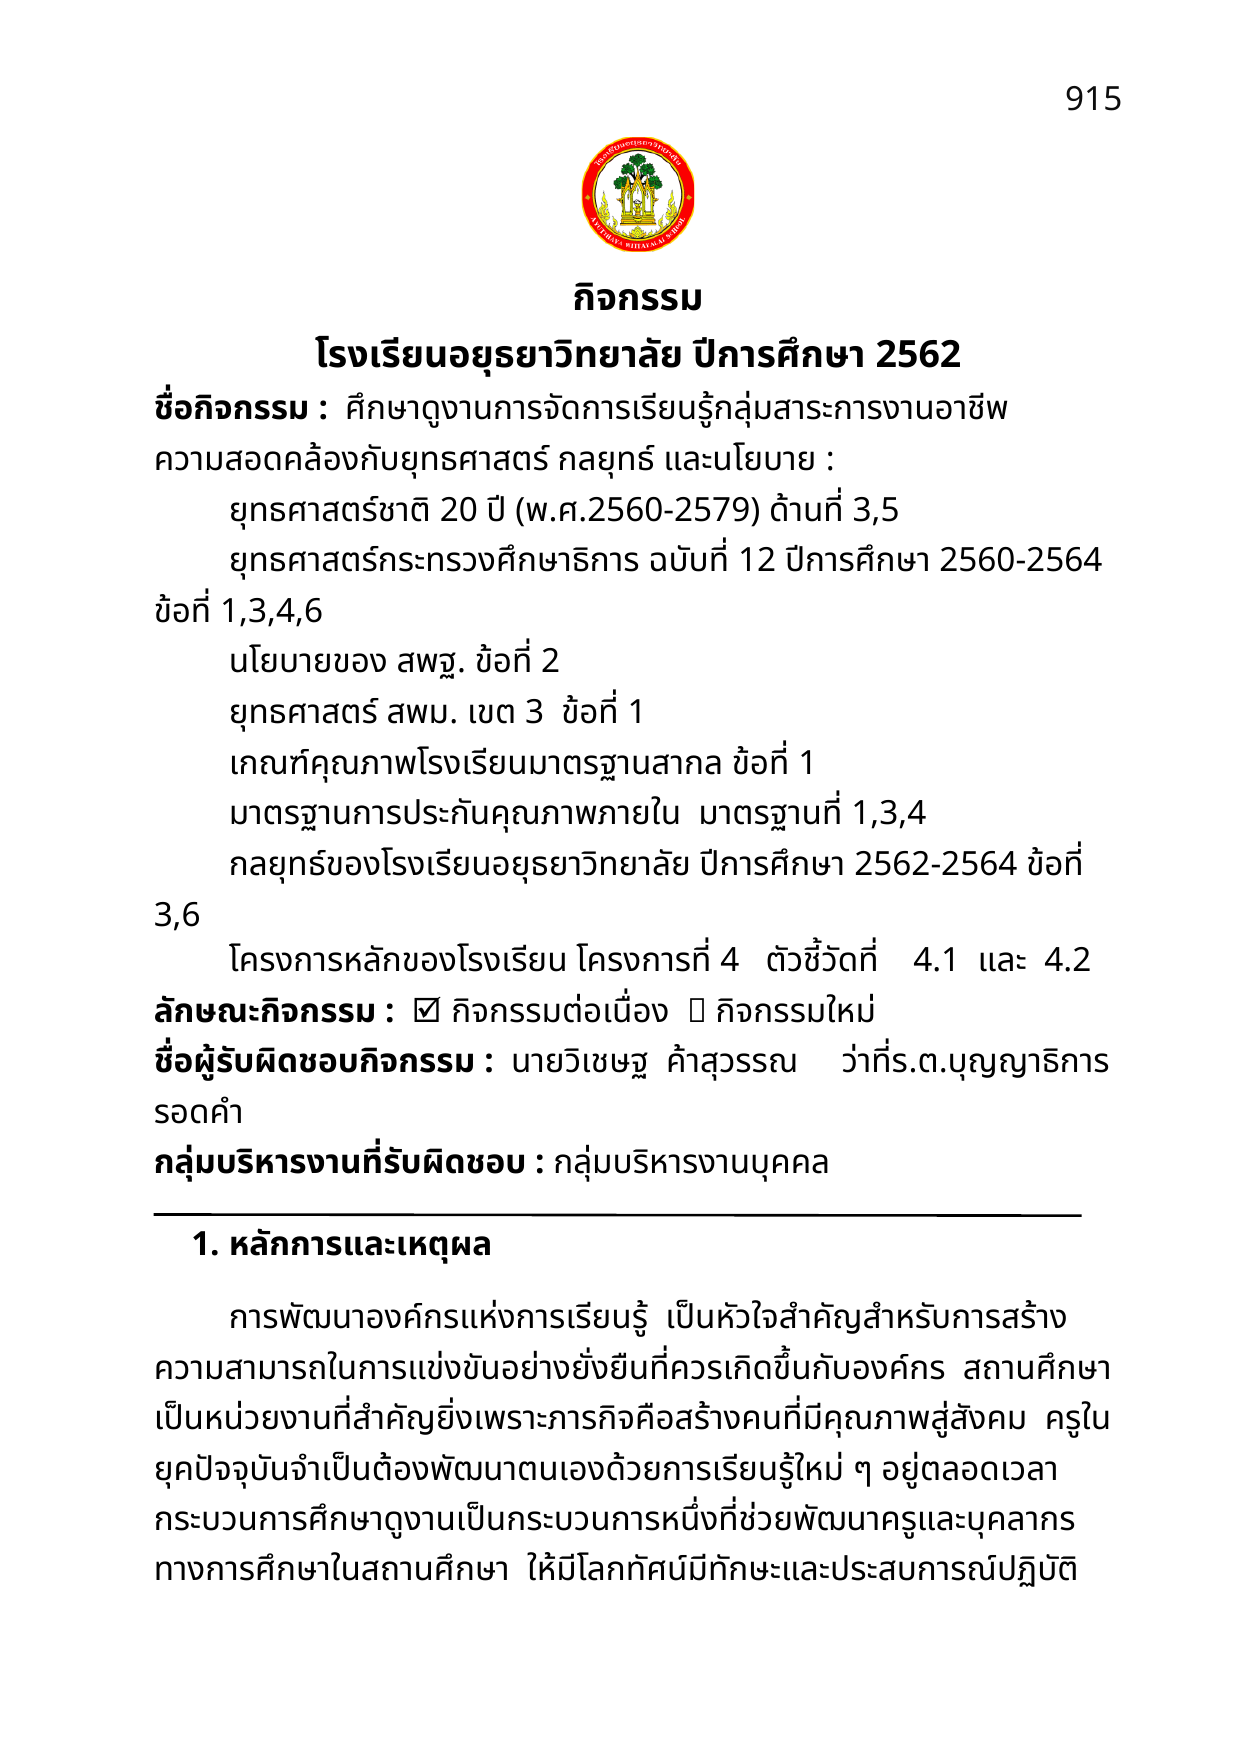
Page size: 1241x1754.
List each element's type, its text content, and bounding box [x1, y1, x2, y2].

subtitle ชื่อผู้รับผิดชอบกิจกรรม : นายวิเชษฐ ค้าสุวรรณ ว่าที่ร.ต.บุญญาธิการ รอดคำ [153, 1037, 1122, 1138]
subtitle ชื่อกิจกรรม : ศึกษาดูงานการจัดการเรียนรู้กลุ่มสาระการงานอาชีพ [153, 384, 1122, 435]
picture [581, 137, 695, 252]
subtitle ยุทธศาสตร์ สพม. เขต 3 ข้อที่ 1 [153, 688, 1122, 738]
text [153, 1293, 1122, 1596]
subtitle ยุทธศาสตร์กระทรวงศึกษาธิการ ฉบับที่ 12 ปีการศึกษา 2560-2564 ข้อที่ 1,3,4,6 [153, 536, 1122, 637]
subtitle โครงการหลักของโรงเรียน โครงการที่ 4 ตัวชี้วัดที่ 4.1 และ 4.2 [153, 936, 1122, 986]
subtitle นโยบายของ สพฐ. ข้อที่ 2 [153, 637, 1122, 688]
subtitle กลยุทธ์ของโรงเรียนอยุธยาวิทยาลัย ปีการศึกษา 2562-2564 ข้อที่ 3,6 [153, 840, 1122, 936]
subtitle มาตรฐานการประกันคุณภาพภายใน มาตรฐานที่ 1,3,4 [153, 789, 1122, 840]
subtitle เกณฑ์คุณภาพโรงเรียนมาตรฐานสากล ข้อที่ 1 [153, 738, 1122, 789]
subtitle กลุ่มบริหารงานที่รับผิดชอบ : กลุ่มบริหารงานบุคคล [153, 1138, 1122, 1189]
subtitle ยุทธศาสตร์ชาติ 20 ปี (พ.ศ.2560-2579) ด้านที่ 3,5 [153, 485, 1122, 536]
subtitle หลักการและเหตุผล [191, 1220, 1122, 1271]
subtitle ลักษณะกิจกรรม : กิจกรรมต่อเนื่อง กิจกรรมใหม่ [153, 986, 1122, 1037]
subtitle ความสอดคล้องกับยุทธศาสตร์ กลยุทธ์ และนโยบาย : [153, 435, 1122, 485]
subtitle โรงเรียนอยุธยาวิทยาลัย ปีการศึกษา 2562 [153, 327, 1122, 384]
subtitle กิจกรรม [153, 271, 1122, 327]
